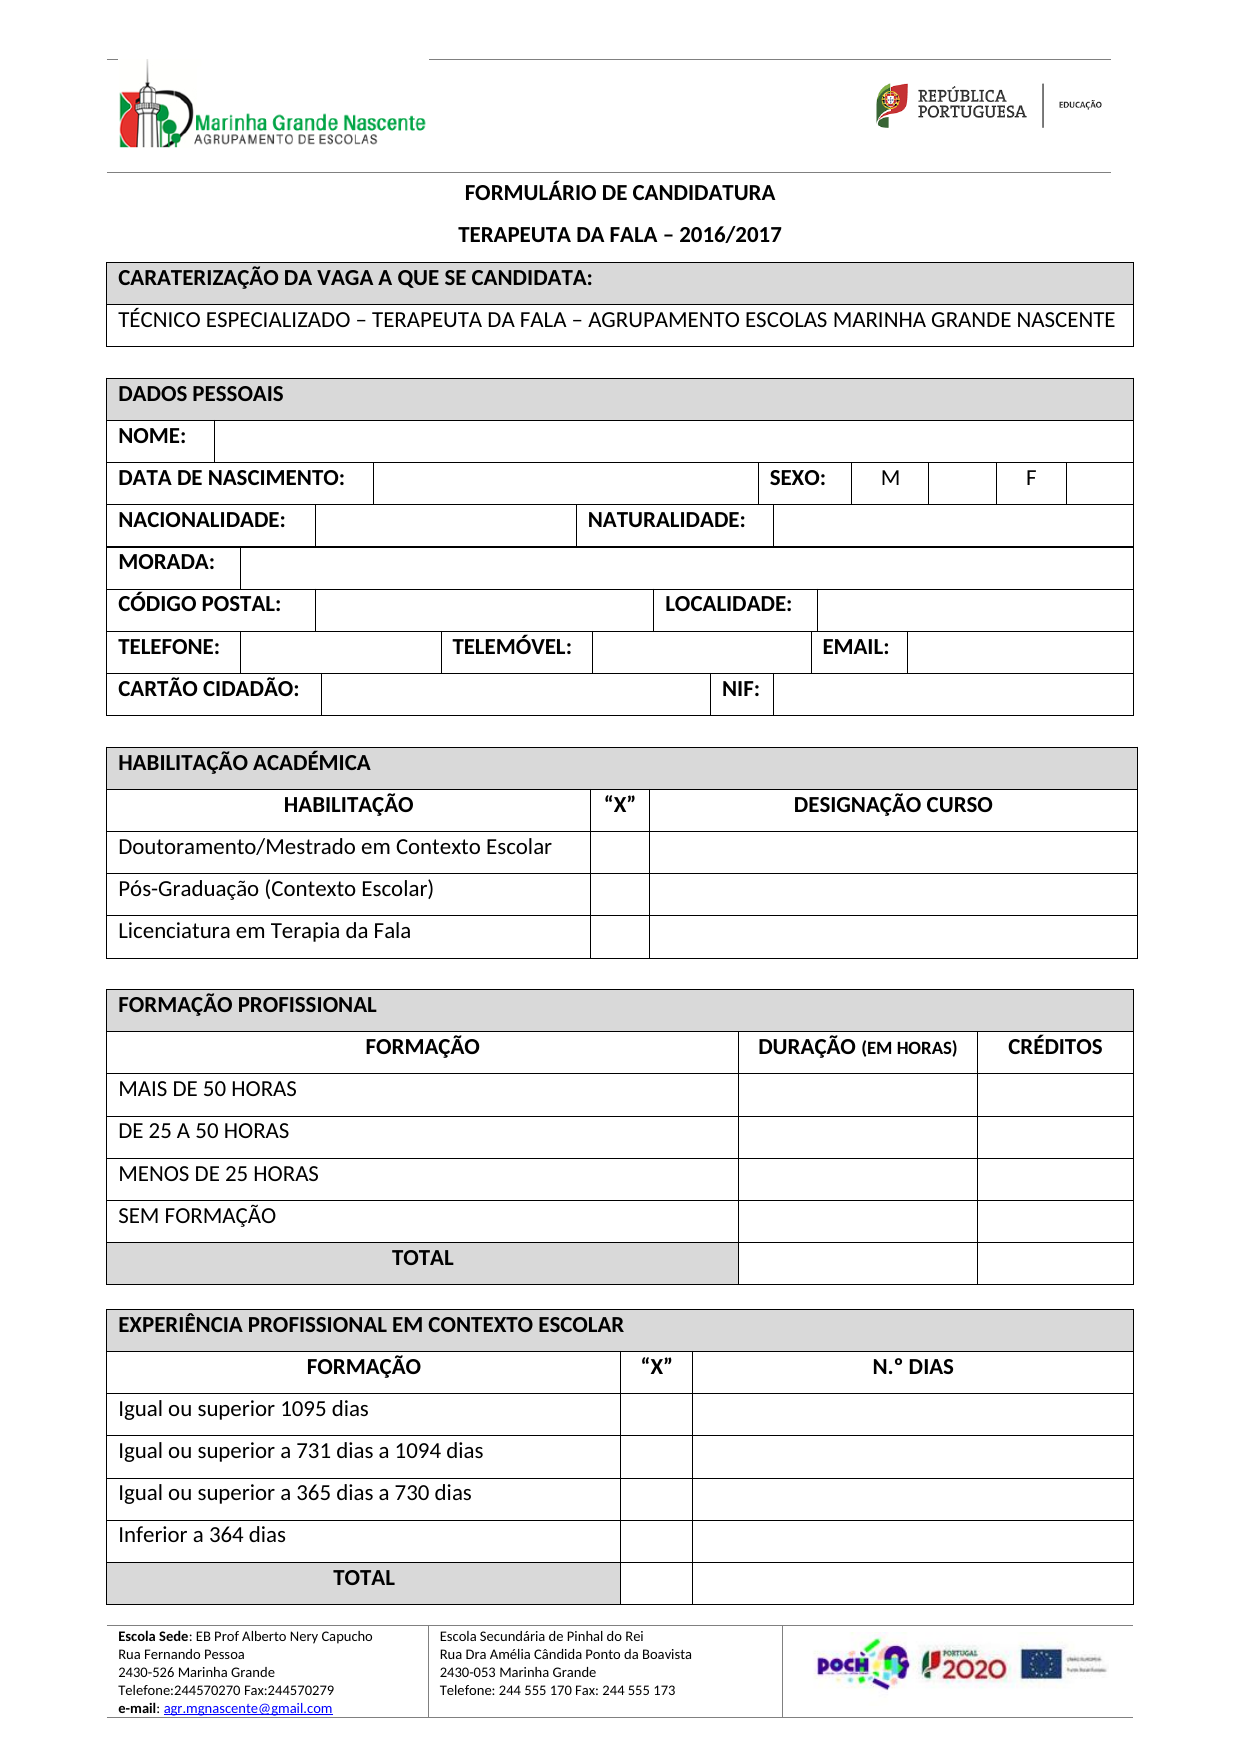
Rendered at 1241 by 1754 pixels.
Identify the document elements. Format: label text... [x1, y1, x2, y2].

table_cell TELEMÓVEL: [442, 632, 592, 673]
table_cell [591, 832, 649, 873]
table_cell [621, 1563, 692, 1604]
table_cell [591, 874, 649, 915]
picture [795, 1632, 1109, 1706]
table_cell [241, 548, 1133, 588]
text FORMULÁRIO DE CANDIDATURA [118, 178, 1122, 206]
table_cell [374, 463, 758, 504]
table_cell [774, 505, 1133, 546]
table_cell Igual ou superior a 365 dias a 730 dias [107, 1479, 620, 1519]
table_cell [978, 1074, 1133, 1116]
table_cell Pós-Graduação (Contexto Escolar) [107, 874, 590, 915]
table_cell MORADA: [107, 548, 240, 588]
table_cell [739, 1201, 977, 1242]
table_cell [1067, 463, 1133, 504]
table_cell [650, 832, 1137, 873]
table_header DADOS PESSOAIS [107, 379, 1133, 420]
table_cell [621, 1394, 692, 1435]
table_cell [908, 632, 1133, 673]
picture [861, 62, 1117, 149]
table_cell [241, 632, 441, 673]
table_cell EMAIL: [812, 632, 907, 673]
table_cell DATA DE NASCIMENTO: [107, 463, 373, 504]
table_cell [693, 1563, 1133, 1604]
table_cell dE 25 A 50 HORAS [107, 1117, 738, 1158]
table_cell [215, 421, 1133, 462]
table_cell [316, 505, 576, 546]
table_cell CARTÃO CIDADÃO: [107, 674, 321, 715]
table_cell TELEFONE: [107, 632, 240, 673]
table_cell CÓDIGO POSTAL: [107, 590, 315, 631]
table_cell [693, 1394, 1133, 1435]
table_cell [978, 1159, 1133, 1200]
table_cell n.º dias [693, 1352, 1133, 1393]
table_cell Técnico especializado – TERAPEUTA DA FALA – agrupamento escolas marinha grande nascente [107, 305, 1133, 346]
table_cell [322, 674, 710, 715]
table_cell sEM FORMAÇÃO [107, 1201, 738, 1242]
table_cell [739, 1159, 977, 1200]
table_cell Inferior a 364 dias [107, 1521, 620, 1562]
table_cell Licenciatura em Terapia da Fala [107, 916, 590, 957]
text TERAPEUTA DA FALA – 2016/2017 [118, 220, 1122, 248]
table_cell [978, 1243, 1133, 1284]
table_cell [693, 1479, 1133, 1519]
table_cell [774, 674, 1133, 715]
table_cell mENOS DE 25 HORAS [107, 1159, 738, 1200]
table_cell SEXO: [759, 463, 851, 504]
table_cell “X” [591, 790, 649, 831]
table_header HABILITAÇÃO ACADÉMICA [107, 748, 1137, 789]
table_cell F [997, 463, 1066, 504]
table_cell [739, 1117, 977, 1158]
table_cell DESIGNAÇÃO CURSO [650, 790, 1137, 831]
table_cell [693, 1436, 1133, 1477]
table_cell [621, 1479, 692, 1519]
table_cell [739, 1074, 977, 1116]
table_cell [978, 1117, 1133, 1158]
table_cell [621, 1521, 692, 1562]
table_cell Igual ou superior 1095 dias [107, 1394, 620, 1435]
table_cell [978, 1201, 1133, 1242]
table_cell duração (em horas) [739, 1032, 977, 1073]
table_cell HABILITAÇÃO [107, 790, 590, 831]
table_cell formação [107, 1032, 738, 1073]
table_cell NIF: [711, 674, 773, 715]
table_cell [621, 1436, 692, 1477]
table_cell Doutoramento/Mestrado em Contexto Escolar [107, 832, 590, 873]
table_header formação PROFISSIONAL [107, 990, 1133, 1031]
table_cell [693, 1521, 1133, 1562]
table_cell [929, 463, 996, 504]
table_cell NATURALIDADE: [577, 505, 773, 546]
table_cell [650, 916, 1137, 957]
table_cell NACIONALIDADE: [107, 505, 315, 546]
table_header experiência profissional em contexto escolar [107, 1310, 1133, 1351]
table_cell créditos [978, 1032, 1133, 1073]
picture [118, 59, 429, 148]
table_cell [650, 874, 1137, 915]
table_cell NOME: [107, 421, 214, 462]
table_cell [316, 590, 653, 631]
table_cell Igual ou superior a 731 dias a 1094 dias [107, 1436, 620, 1477]
table_cell formação [107, 1352, 620, 1393]
table_cell LOCALIDADE: [654, 590, 817, 631]
table_cell [593, 632, 811, 673]
table_cell M [852, 463, 928, 504]
table_cell “x” [621, 1352, 692, 1393]
table_cell total [107, 1563, 620, 1604]
table_cell [739, 1243, 977, 1284]
table_cell [818, 590, 1133, 631]
table_cell total [107, 1243, 738, 1284]
table_header Caraterização da vaga a que se candidata: [107, 263, 1133, 304]
table_cell [591, 916, 649, 957]
table_cell mAIS DE 50 HORAS [107, 1074, 738, 1116]
